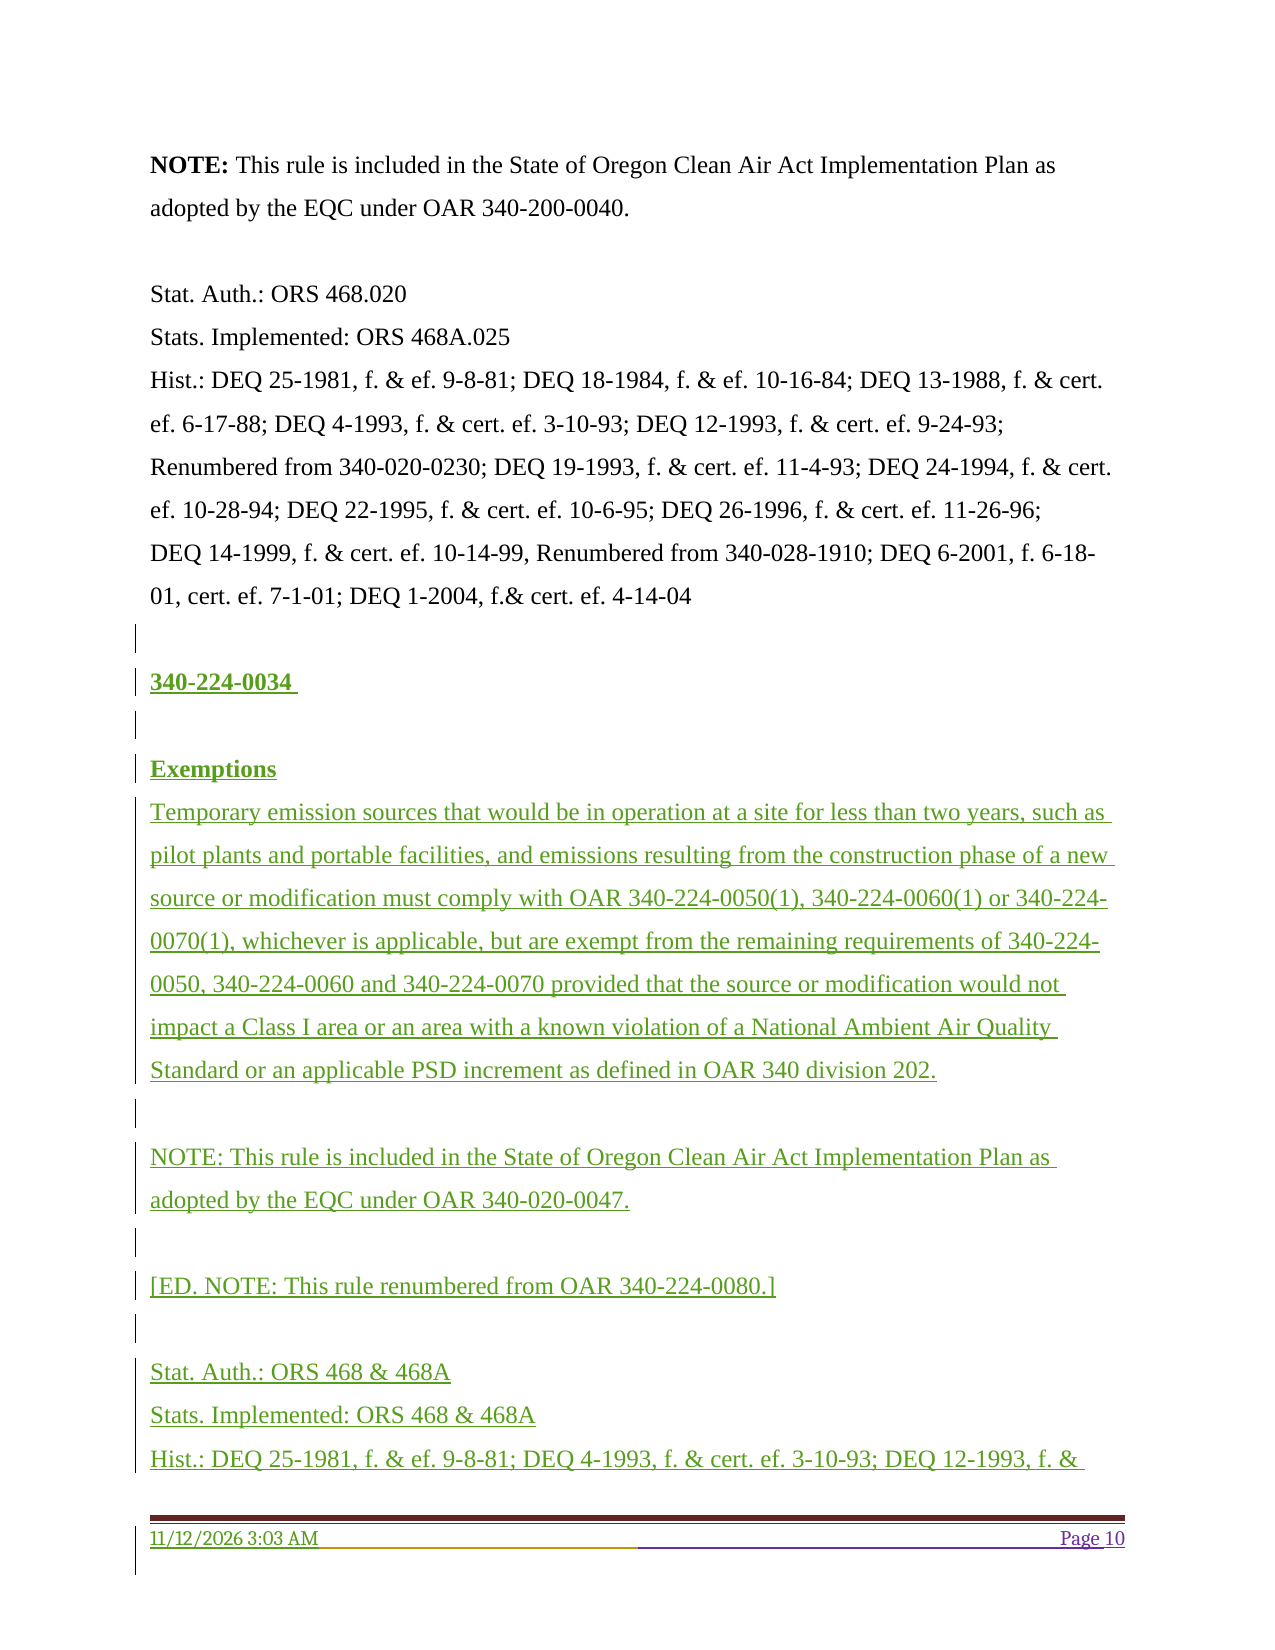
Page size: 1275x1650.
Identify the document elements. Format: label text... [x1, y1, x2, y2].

text NOTE: This rule is included in the State of Oregon Clean Air Act Implementation Plan as adopted by the EQC under OAR 340-200-0040. [150, 150, 1125, 222]
text Stat. Auth.: ORS 468.020 Stats. Implemented: ORS 468A.025 Hist.: DEQ 25-1981, f. & ef. 9-8-81; DEQ 18-1984, f. & ef. 10-16-84; DEQ 13-1988, f. & cert. ef. 6-17-88; DEQ 4-1993, f. & cert. ef. 3-10-93; DEQ 12-1993, f. & cert. ef. 9-24-93; Renumbered from 340-020-0230; DEQ 19-1993, f. & cert. ef. 11-4-93; DEQ 24-1994, f. & cert. ef. 10-28-94; DEQ 22-1995, f. & cert. ef. 10-6-95; DEQ 26-1996, f. & cert. ef. 11-26-96; DEQ 14-1999, f. & cert. ef. 10-14-99, Renumbered from 340-028-1910; DEQ 6-2001, f. 6-18-01, cert. ef. 7-1-01; DEQ 1-2004, f.& cert. ef. 4-14-04 [150, 279, 1125, 610]
